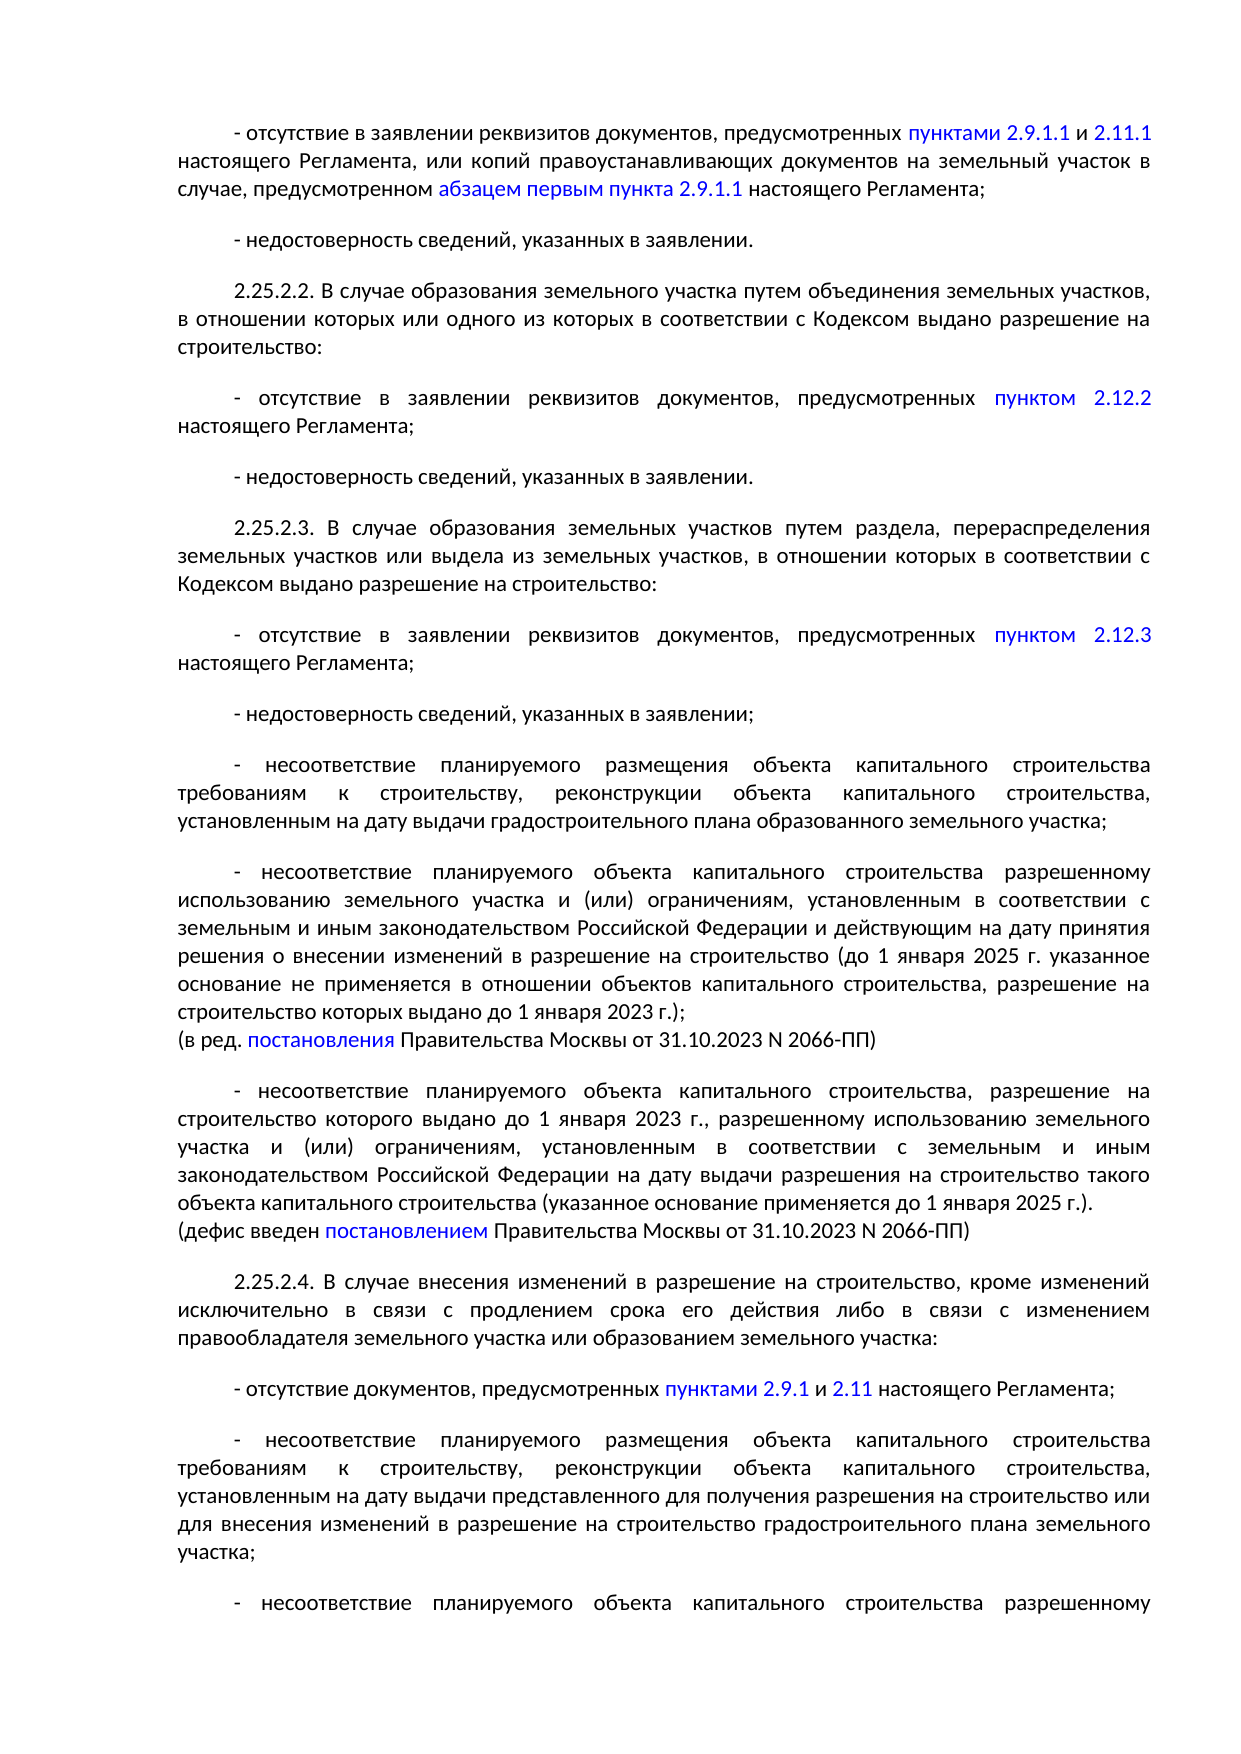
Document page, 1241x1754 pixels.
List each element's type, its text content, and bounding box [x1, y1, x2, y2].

text - несоответствие планируемого объекта капитального строительства, разрешение на строительство которого выдано до 1 января 2023 г., разрешенному использованию земельного участка и (или) ограничениям, установленным в соответствии с земельным и иным законодательством Российской Федерации на дату выдачи разрешения на строительство такого объекта капитального строительства (указанное основание применяется до 1 января 2025 г.). [177, 1076, 1152, 1216]
text - недостоверность сведений, указанных в заявлении. [177, 225, 1152, 253]
text - отсутствие в заявлении реквизитов документов, предусмотренных пунктами 2.9.1.1 и 2.11.1 настоящего Регламента, или копий правоустанавливающих документов на земельный участок в случае, предусмотренном абзацем первым пункта 2.9.1.1 настоящего Регламента; [177, 118, 1152, 202]
text (в ред. постановления Правительства Москвы от 31.10.2023 N 2066-ПП) [177, 1025, 1152, 1053]
text - несоответствие планируемого размещения объекта капитального строительства требованиям к строительству, реконструкции объекта капитального строительства, установленным на дату выдачи представленного для получения разрешения на строительство или для внесения изменений в разрешение на строительство градостроительного плана земельного участка; [177, 1425, 1152, 1565]
text 2.25.2.4. В случае внесения изменений в разрешение на строительство, кроме изменений исключительно в связи с продлением срока его действия либо в связи с изменением правообладателя земельного участка или образованием земельного участка: [177, 1267, 1152, 1351]
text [177, 1588, 1152, 1616]
text - недостоверность сведений, указанных в заявлении; [177, 699, 1152, 727]
text (дефис введен постановлением Правительства Москвы от 31.10.2023 N 2066-ПП) [177, 1216, 1152, 1244]
text 2.25.2.2. В случае образования земельного участка путем объединения земельных участков, в отношении которых или одного из которых в соответствии с Кодексом выдано разрешение на строительство: [177, 276, 1152, 360]
text - несоответствие планируемого размещения объекта капитального строительства требованиям к строительству, реконструкции объекта капитального строительства, установленным на дату выдачи градостроительного плана образованного земельного участка; [177, 750, 1152, 834]
text - отсутствие в заявлении реквизитов документов, предусмотренных пунктом 2.12.2 настоящего Регламента; [177, 383, 1152, 439]
text - отсутствие в заявлении реквизитов документов, предусмотренных пунктом 2.12.3 настоящего Регламента; [177, 620, 1152, 676]
text - недостоверность сведений, указанных в заявлении. [177, 462, 1152, 490]
text 2.25.2.3. В случае образования земельных участков путем раздела, перераспределения земельных участков или выдела из земельных участков, в отношении которых в соответствии с Кодексом выдано разрешение на строительство: [177, 513, 1152, 597]
text - отсутствие документов, предусмотренных пунктами 2.9.1 и 2.11 настоящего Регламента; [177, 1374, 1152, 1402]
